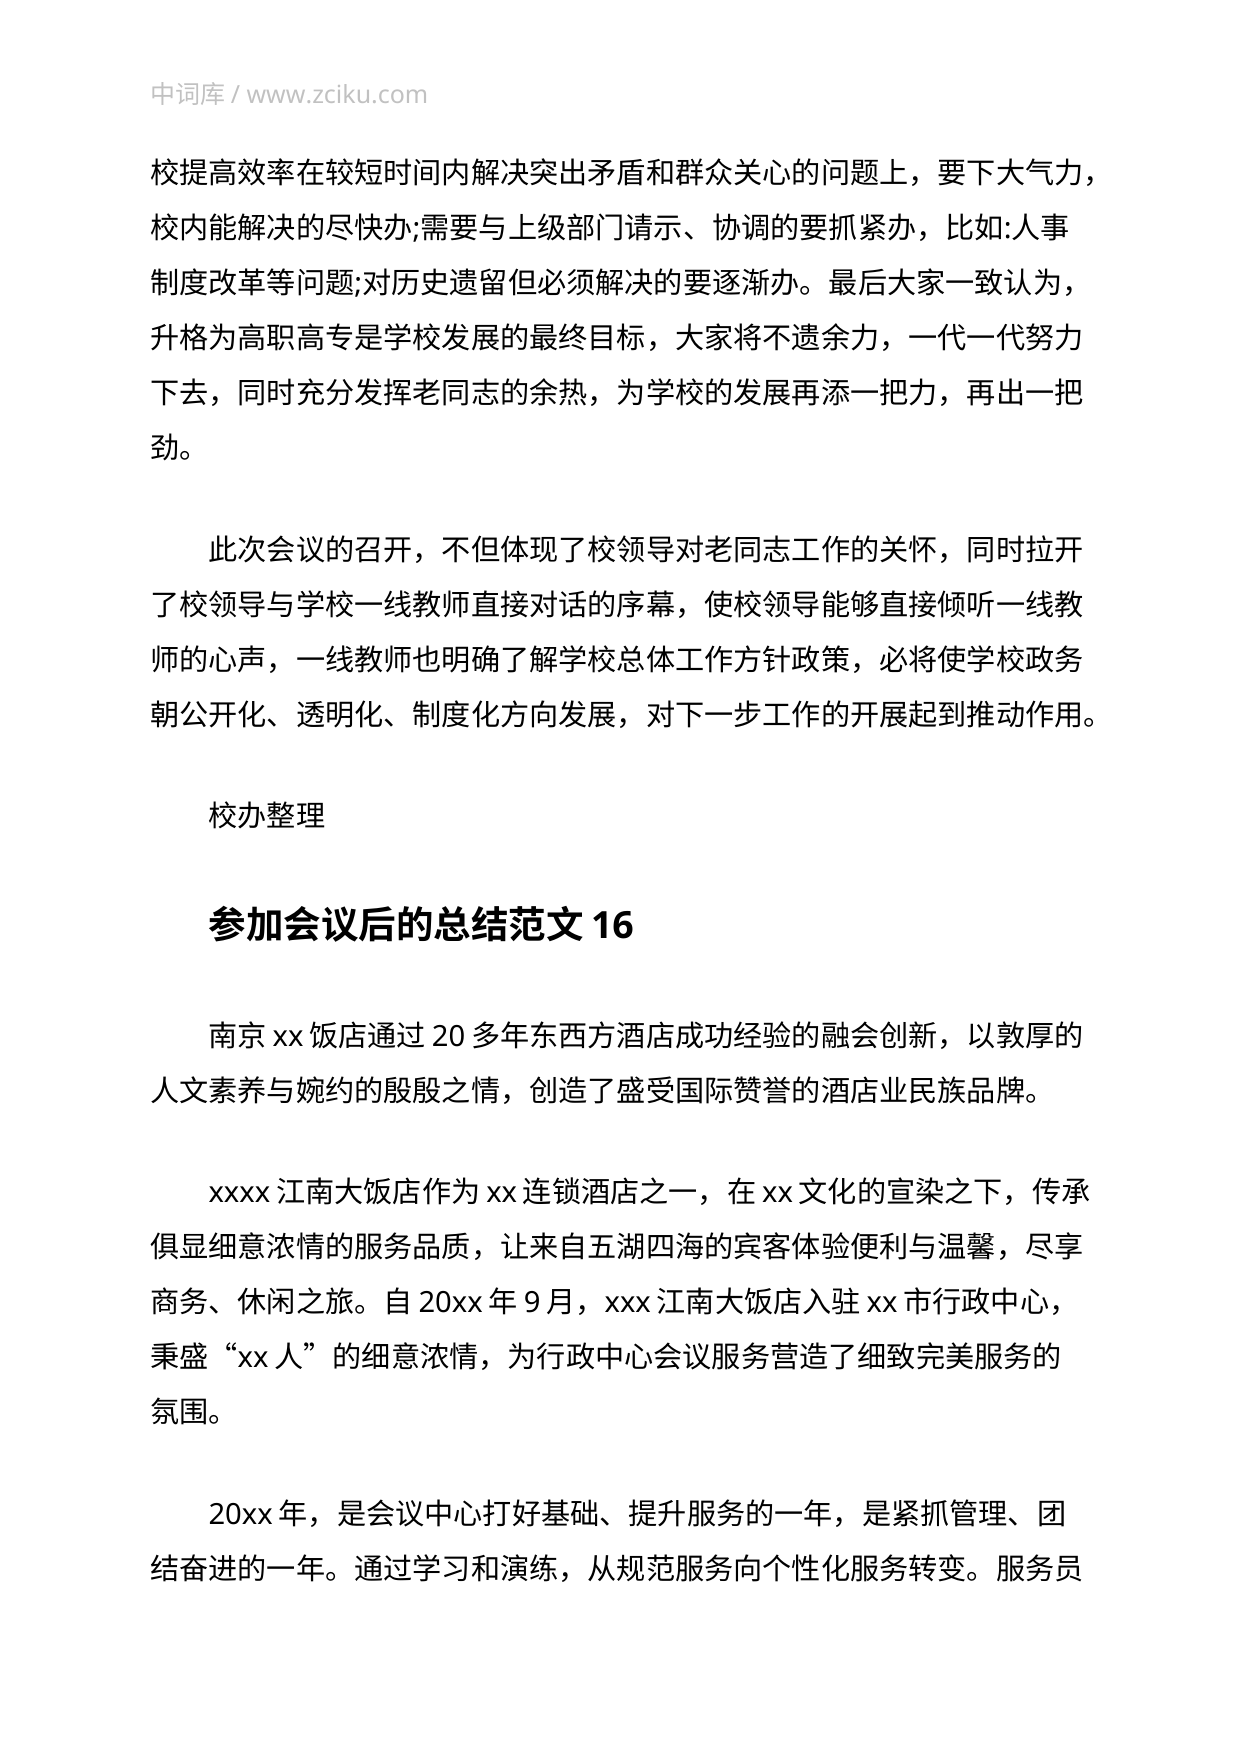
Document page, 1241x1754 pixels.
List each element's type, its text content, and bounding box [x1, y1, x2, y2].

text 参加会议后的总结范文16 [150, 895, 1090, 949]
text xxxx江南大饭店作为xx连锁酒店之一，在xx文化的宣染之下，传承俱显细意浓情的服务品质，让来自五湖四海的宾客体验便利与温馨，尽享商务、休闲之旅。自20xx年9月，xxx江南大饭店入驻xx市行政中心，秉盛“xx人”的细意浓情，为行政中心会议服务营造了细致完美服务的氛围。 [150, 1169, 1090, 1431]
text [150, 1491, 1090, 1588]
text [150, 150, 1090, 467]
text 南京xx饭店通过20多年东西方酒店成功经验的融会创新，以敦厚的人文素养与婉约的殷殷之情，创造了盛受国际赞誉的酒店业民族品牌。 [150, 1012, 1090, 1109]
text 此次会议的召开，不但体现了校领导对老同志工作的关怀，同时拉开了校领导与学校一线教师直接对话的序幕，使校领导能够直接倾听一线教师的心声，一线教师也明确了解学校总体工作方针政策，必将使学校政务朝公开化、透明化、制度化方向发展，对下一步工作的开展起到推动作用。 [150, 526, 1090, 733]
text 校办整理 [150, 793, 1090, 835]
